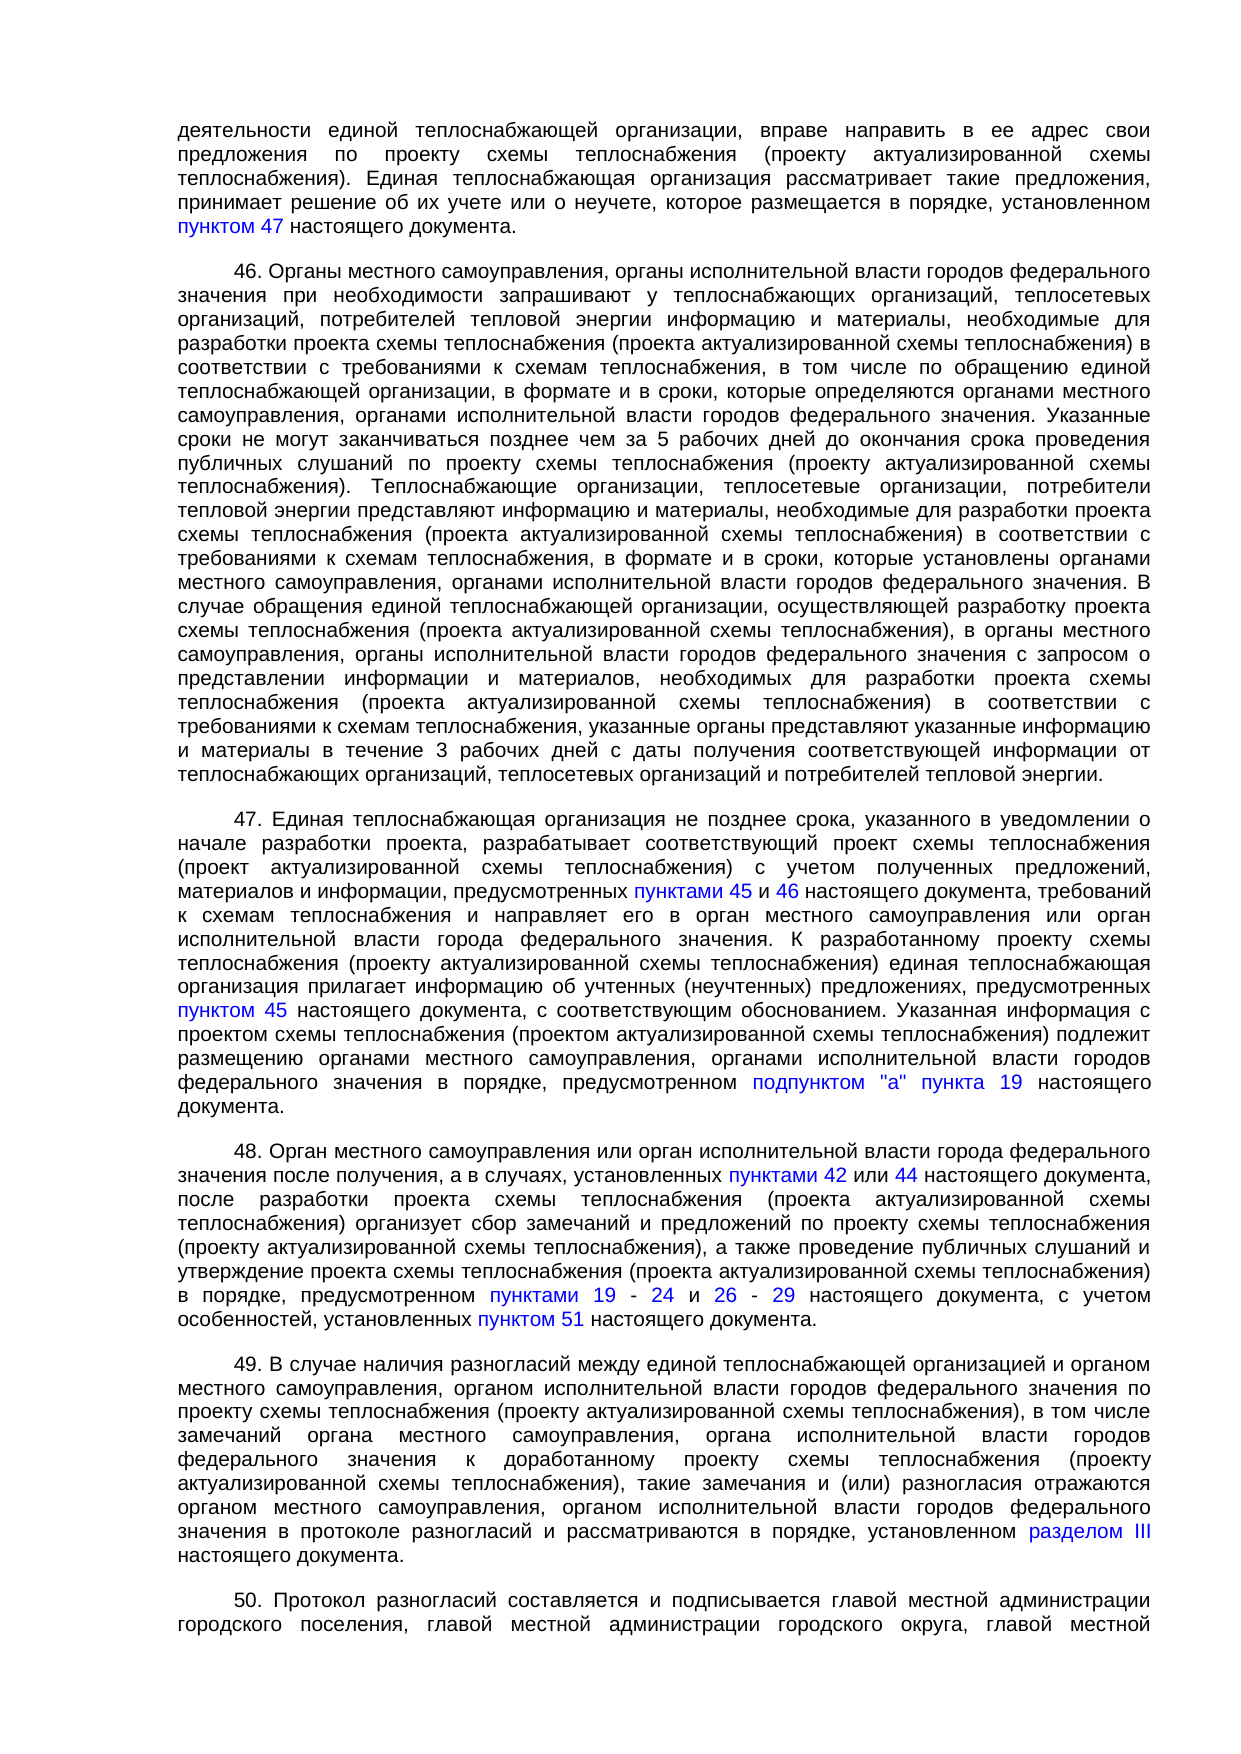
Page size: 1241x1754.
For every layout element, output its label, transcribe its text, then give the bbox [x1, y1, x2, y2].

text 47. Единая теплоснабжающая организация не позднее срока, указанного в уведомлении о начале разработки проекта, разрабатывает соответствующий проект схемы теплоснабжения (проект актуализированной схемы теплоснабжения) с учетом полученных предложений, материалов и информации, предусмотренных пунктами 45 и 46 настоящего документа, требований к схемам теплоснабжения и направляет его в орган местного самоуправления или орган исполнительной власти города федерального значения. К разработанному проекту схемы теплоснабжения (проекту актуализированной схемы теплоснабжения) единая теплоснабжающая организация прилагает информацию об учтенных (неучтенных) предложениях, предусмотренных пунктом 45 настоящего документа, с соответствующим обоснованием. Указанная информация с проектом схемы теплоснабжения (проектом актуализированной схемы теплоснабжения) подлежит размещению органами местного самоуправления, органами исполнительной власти городов федерального значения в порядке, предусмотренном подпунктом "а" пункта 19 настоящего документа. [177, 807, 1152, 1118]
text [177, 1588, 1152, 1636]
text 48. Орган местного самоуправления или орган исполнительной власти города федерального значения после получения, а в случаях, установленных пунктами 42 или 44 настоящего документа, после разработки проекта схемы теплоснабжения (проекта актуализированной схемы теплоснабжения) организует сбор замечаний и предложений по проекту схемы теплоснабжения (проекту актуализированной схемы теплоснабжения), а также проведение публичных слушаний и утверждение проекта схемы теплоснабжения (проекта актуализированной схемы теплоснабжения) в порядке, предусмотренном пунктами 19 - 24 и 26 - 29 настоящего документа, с учетом особенностей, установленных пунктом 51 настоящего документа. [177, 1139, 1152, 1331]
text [177, 118, 1152, 238]
text 49. В случае наличия разногласий между единой теплоснабжающей организацией и органом местного самоуправления, органом исполнительной власти городов федерального значения по проекту схемы теплоснабжения (проекту актуализированной схемы теплоснабжения), в том числе замечаний органа местного самоуправления, органа исполнительной власти городов федерального значения к доработанному проекту схемы теплоснабжения (проекту актуализированной схемы теплоснабжения), такие замечания и (или) разногласия отражаются органом местного самоуправления, органом исполнительной власти городов федерального значения в протоколе разногласий и рассматриваются в порядке, установленном разделом III настоящего документа. [177, 1351, 1152, 1567]
text 46. Органы местного самоуправления, органы исполнительной власти городов федерального значения при необходимости запрашивают у теплоснабжающих организаций, теплосетевых организаций, потребителей тепловой энергии информацию и материалы, необходимые для разработки проекта схемы теплоснабжения (проекта актуализированной схемы теплоснабжения) в соответствии с требованиями к схемам теплоснабжения, в том числе по обращению единой теплоснабжающей организации, в формате и в сроки, которые определяются органами местного самоуправления, органами исполнительной власти городов федерального значения. Указанные сроки не могут заканчиваться позднее чем за 5 рабочих дней до окончания срока проведения публичных слушаний по проекту схемы теплоснабжения (проекту актуализированной схемы теплоснабжения). Теплоснабжающие организации, теплосетевые организации, потребители тепловой энергии представляют информацию и материалы, необходимые для разработки проекта схемы теплоснабжения (проекта актуализированной схемы теплоснабжения) в соответствии с требованиями к схемам теплоснабжения, в формате и в сроки, которые установлены органами местного самоуправления, органами исполнительной власти городов федерального значения. В случае обращения единой теплоснабжающей организации, осуществляющей разработку проекта схемы теплоснабжения (проекта актуализированной схемы теплоснабжения), в органы местного самоуправления, органы исполнительной власти городов федерального значения с запросом о представлении информации и материалов, необходимых для разработки проекта схемы теплоснабжения (проекта актуализированной схемы теплоснабжения) в соответствии с требованиями к схемам теплоснабжения, указанные органы представляют указанные информацию и материалы в течение 3 рабочих дней с даты получения соответствующей информации от теплоснабжающих организаций, теплосетевых организаций и потребителей тепловой энергии. [177, 259, 1152, 786]
